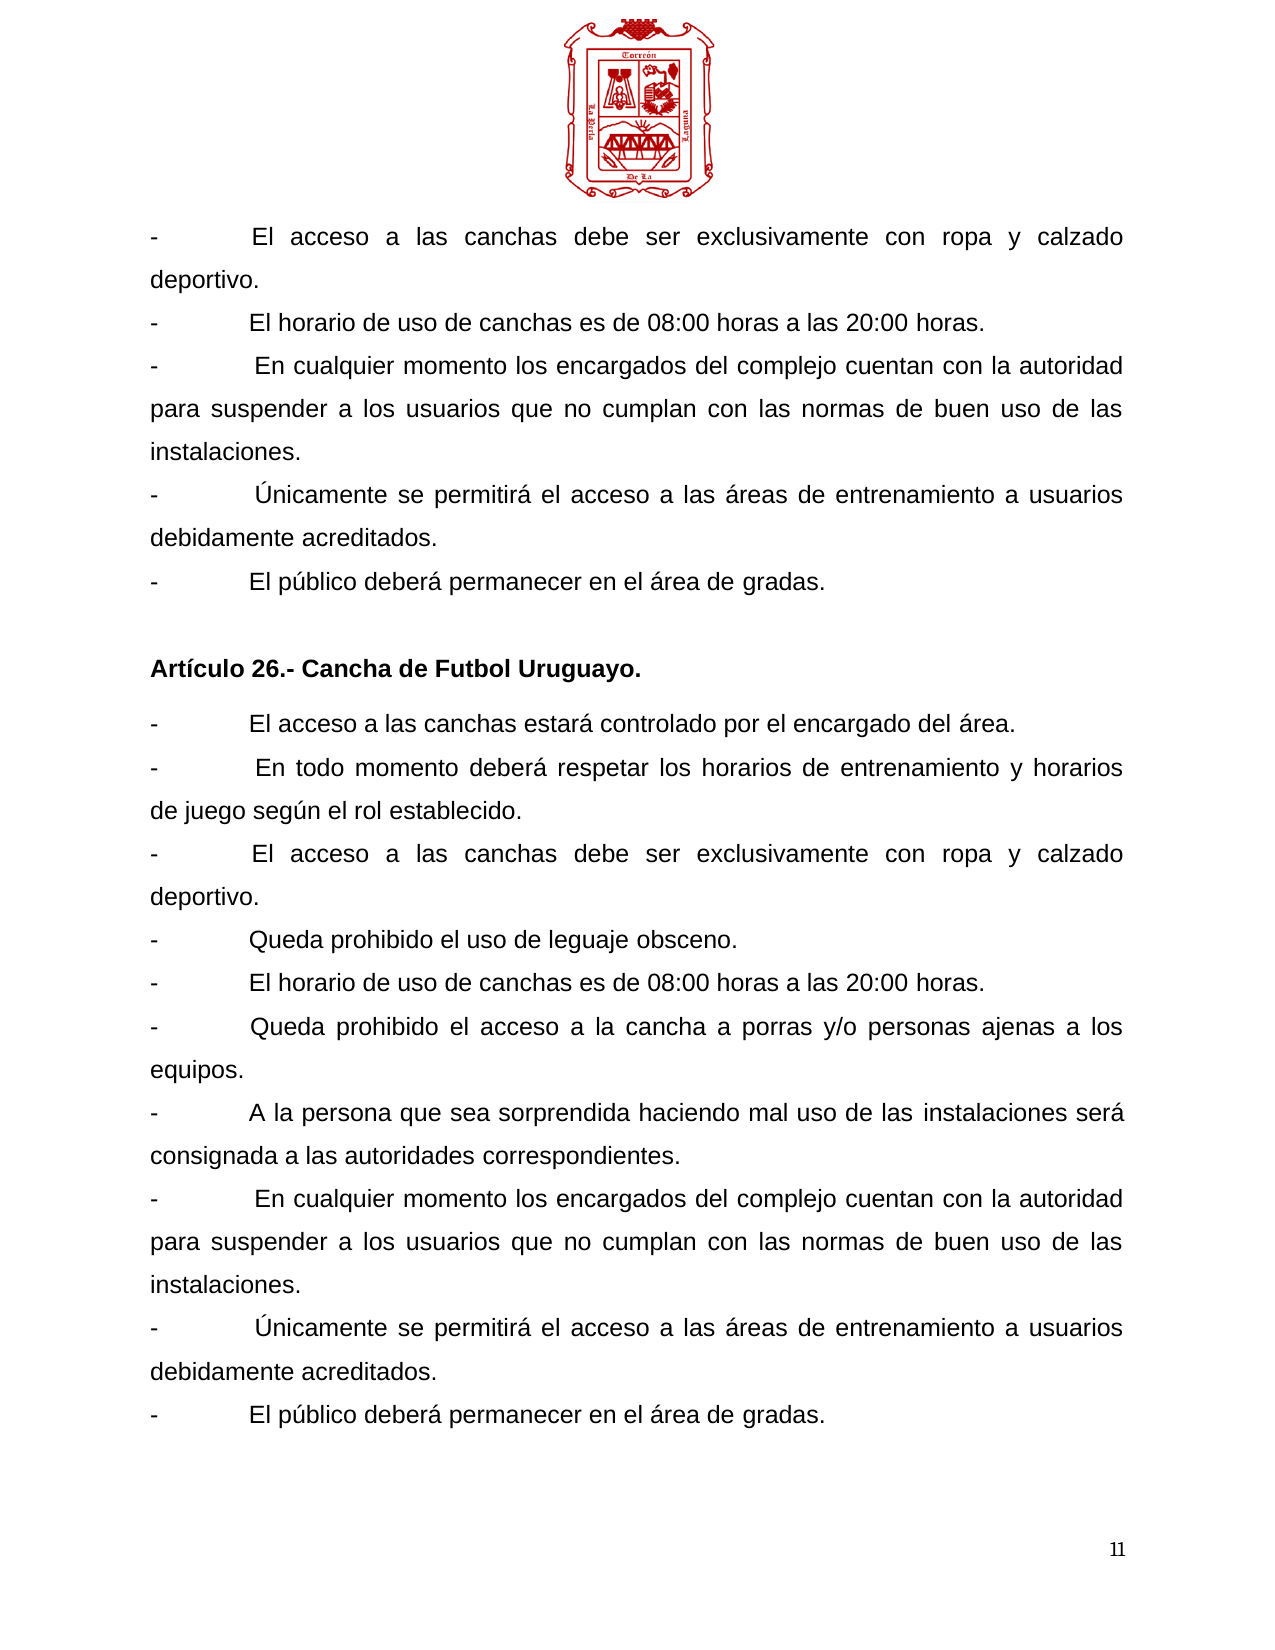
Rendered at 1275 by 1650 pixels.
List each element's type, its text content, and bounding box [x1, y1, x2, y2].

list Queda prohibido el uso de leguaje obsceno. [150, 925, 1124, 954]
list El acceso a las canchas debe ser exclusivamente con ropa y calzado deportivo. [150, 839, 1124, 911]
list El público deberá permanecer en el área de gradas. [150, 1399, 1124, 1428]
picture [540, 13, 735, 203]
list Queda prohibido el acceso a la cancha a porras y/o personas ajenas a los equipos. [150, 1011, 1124, 1083]
list A la persona que sea sorprendida haciendo mal uso de las instalaciones será consignada a las autoridades correspondientes. [150, 1098, 1124, 1169]
list El público deberá permanecer en el área de gradas. [150, 567, 1124, 595]
list En todo momento deberá respetar los horarios de entrenamiento y horarios de juego según el rol establecido. [150, 753, 1124, 824]
list El acceso a las canchas debe ser exclusivamente con ropa y calzado deportivo. [150, 222, 1124, 293]
list El acceso a las canchas estará controlado por el encargado del área. [150, 709, 1124, 738]
list El horario de uso de canchas es de 08:00 horas a las 20:00 horas. [150, 968, 1124, 997]
text Artículo 26.- Cancha de Futbol Uruguayo. [150, 654, 1124, 683]
list Únicamente se permitirá el acceso a las áreas de entrenamiento a usuarios debidamente acreditados. [150, 1313, 1124, 1385]
list Únicamente se permitirá el acceso a las áreas de entrenamiento a usuarios debidamente acreditados. [150, 480, 1124, 552]
list El horario de uso de canchas es de 08:00 horas a las 20:00 horas. [150, 308, 1124, 337]
